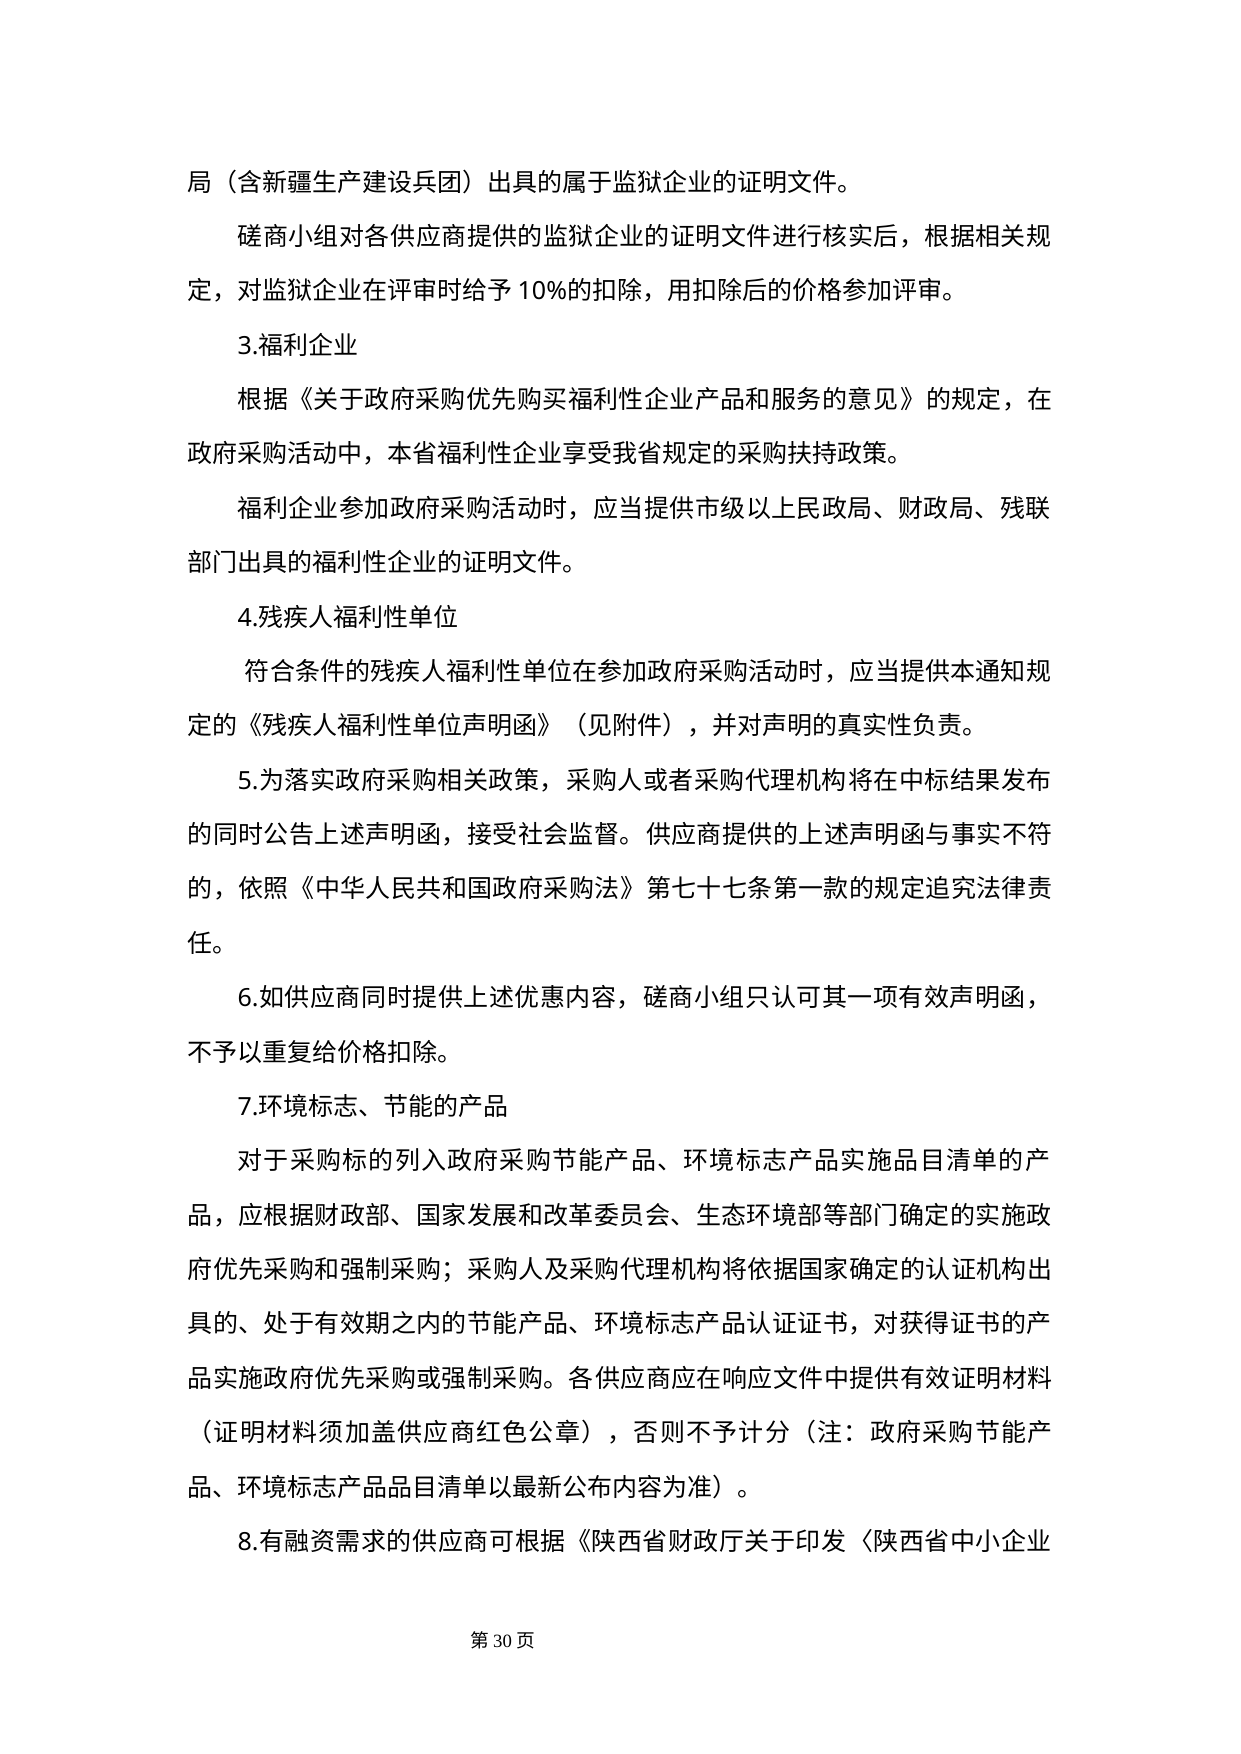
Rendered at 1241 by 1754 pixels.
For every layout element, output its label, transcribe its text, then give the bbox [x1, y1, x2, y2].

text 福利企业参加政府采购活动时，应当提供市级以上民政局、财政局、残联部门出具的福利性企业的证明文件。 [187, 488, 1053, 579]
text 4.残疾人福利性单位 [187, 597, 1053, 633]
text 对于采购标的列入政府采购节能产品、环境标志产品实施品目清单的产品，应根据财政部、国家发展和改革委员会、生态环境部等部门确定的实施政府优先采购和强制采购；采购人及采购代理机构将依据国家确定的认证机构出具的、处于有效期之内的节能产品、环境标志产品认证证书，对获得证书的产品实施政府优先采购或强制采购。各供应商应在响应文件中提供有效证明材料（证明材料须加盖供应商红色公章），否则不予计分（注：政府采购节能产品、环境标志产品品目清单以最新公布内容为准）。 [187, 1141, 1053, 1503]
text 根据《关于政府采购优先购买福利性企业产品和服务的意见》的规定，在政府采购活动中，本省福利性企业享受我省规定的采购扶持政策。 [187, 379, 1053, 470]
text 5.为落实政府采购相关政策，采购人或者采购代理机构将在中标结果发布的同时公告上述声明函，接受社会监督。供应商提供的上述声明函与事实不符的，依照《中华人民共和国政府采购法》第七十七条第一款的规定追究法律责任。 [187, 760, 1053, 959]
text 6.如供应商同时提供上述优惠内容，磋商小组只认可其一项有效声明函，不予以重复给价格扣除。 [187, 978, 1053, 1068]
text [187, 162, 1053, 198]
text 3.福利企业 [187, 325, 1053, 361]
text 磋商小组对各供应商提供的监狱企业的证明文件进行核实后，根据相关规定，对监狱企业在评审时给予10%的扣除，用扣除后的价格参加评审。 [187, 216, 1053, 307]
text 符合条件的残疾人福利性单位在参加政府采购活动时，应当提供本通知规定的《残疾人福利性单位声明函》（见附件），并对声明的真实性负责。 [187, 651, 1053, 742]
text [187, 1521, 1053, 1558]
text 7.环境标志、节能的产品 [187, 1086, 1053, 1123]
